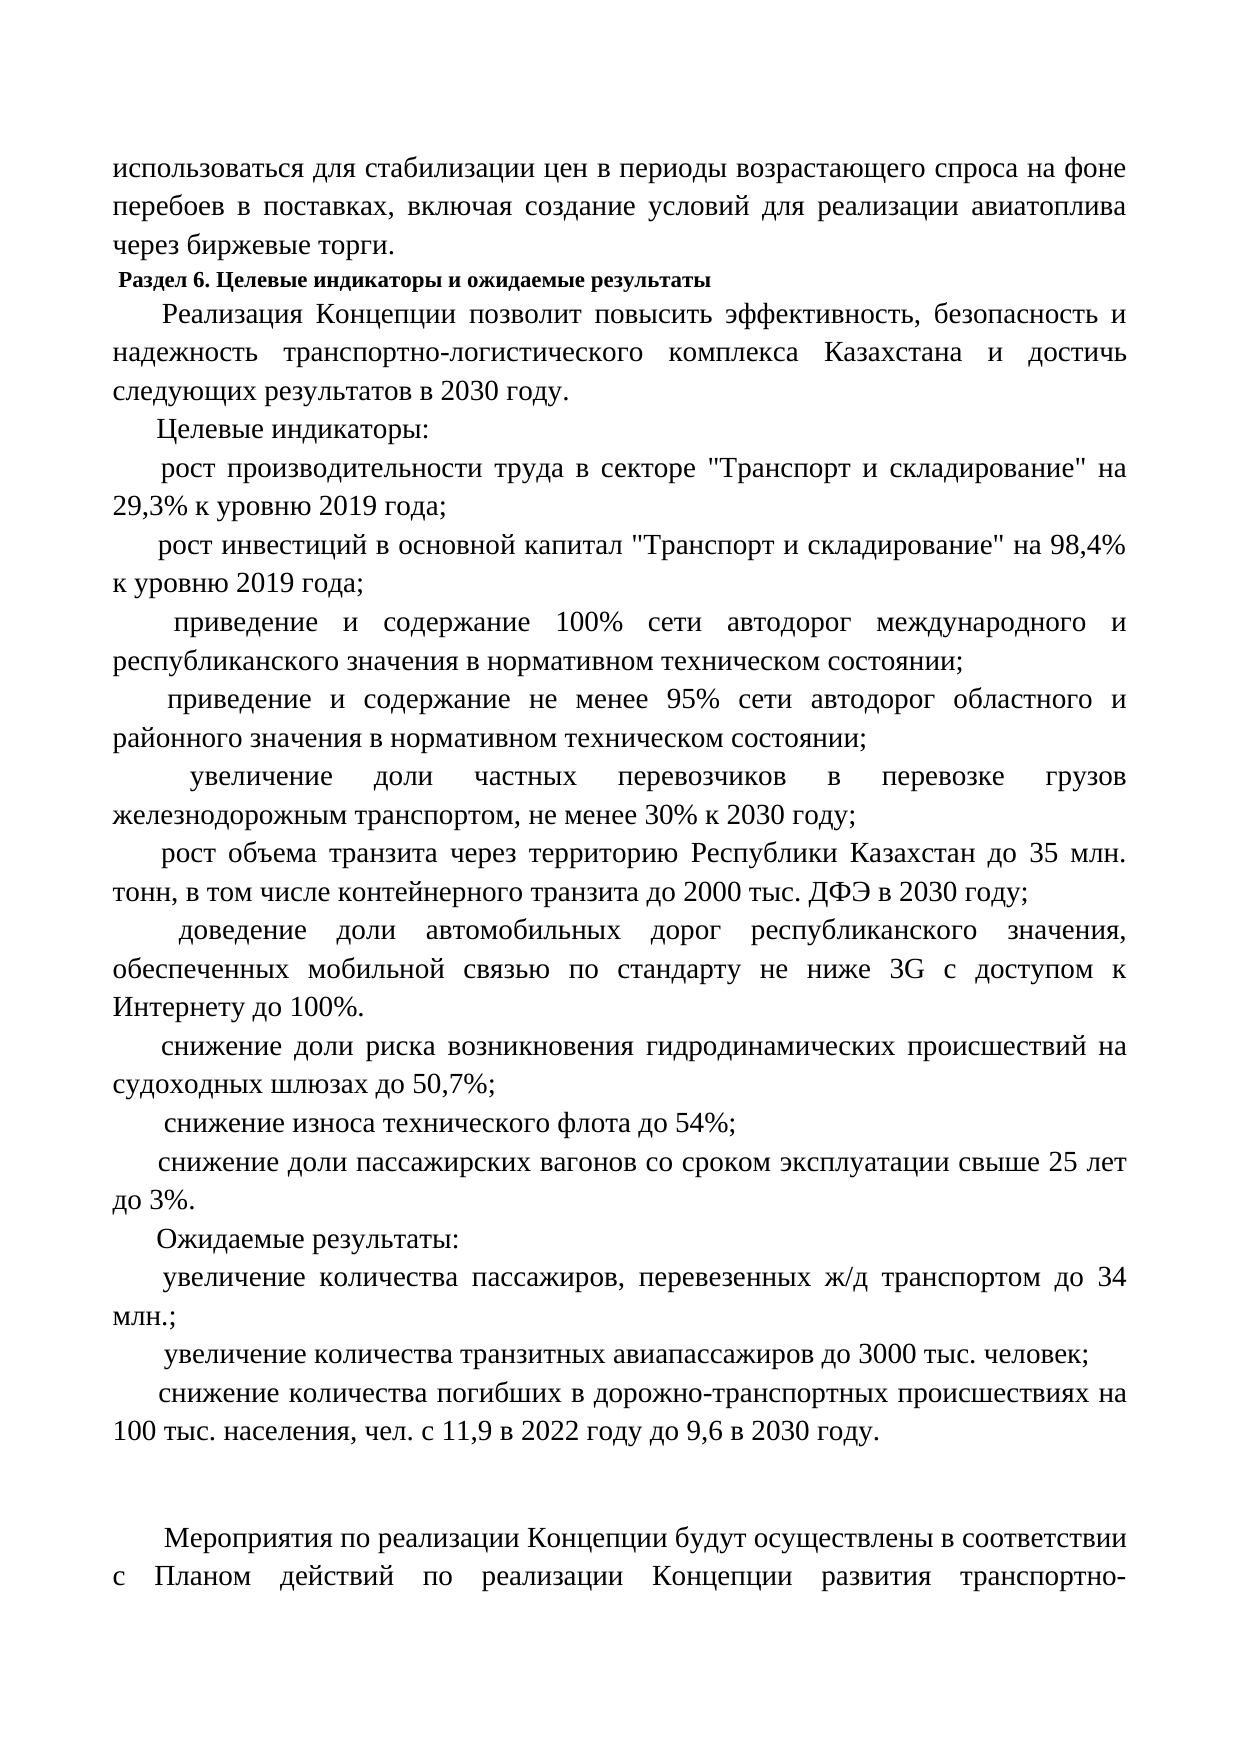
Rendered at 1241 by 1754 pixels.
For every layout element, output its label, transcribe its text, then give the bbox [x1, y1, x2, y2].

text снижение доли риска возникновения гидродинамических происшествий на судоходных шлюзах до 50,7%; [112, 1028, 1128, 1100]
text рост инвестиций в основной капитал "Транспорт и складирование" на 98,4% к уровню 2019 года; [112, 527, 1128, 599]
text Ожидаемые результаты: [112, 1221, 1128, 1254]
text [112, 1520, 1128, 1592]
text снижение количества погибших в дорожно-транспортных происшествиях на 100 тыс. населения, чел. с 11,9 в 2022 году до 9,6 в 2030 году. [112, 1375, 1128, 1447]
text Раздел 6. Целевые индикаторы и ожидаемые результаты [112, 266, 1128, 292]
text увеличение доли частных перевозчиков в перевозке грузов железнодорожным транспортом, не менее 30% к 2030 году; [112, 758, 1128, 830]
text рост производительности труда в секторе "Транспорт и складирование" на 29,3% к уровню 2019 года; [112, 450, 1128, 522]
text Целевые индикаторы: [112, 411, 1128, 445]
text приведение и содержание 100% сети автодорог международного и республиканского значения в нормативном техническом состоянии; [112, 604, 1128, 676]
text доведение доли автомобильных дорог республиканского значения, обеспеченных мобильной связью по стандарту не ниже 3G с доступом к Интернету до 100%. [112, 912, 1128, 1023]
text увеличение количества транзитных авиапассажиров до 3000 тыс. человек; [112, 1336, 1128, 1370]
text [112, 150, 1128, 261]
text рост объема транзита через территорию Республики Казахстан до 35 млн. тонн, в том числе контейнерного транзита до 2000 тыс. ДФЭ в 2030 году; [112, 835, 1128, 907]
text увеличение количества пассажиров, перевезенных ж/д транспортом до 34 млн.; [112, 1259, 1128, 1331]
text снижение доли пассажирских вагонов со сроком эксплуатации свыше 25 лет до 3%. [112, 1144, 1128, 1216]
text приведение и содержание не менее 95% сети автодорог областного и районного значения в нормативном техническом состоянии; [112, 681, 1128, 753]
text Реализация Концепции позволит повысить эффективность, безопасность и надежность транспортно-логистического комплекса Казахстана и достичь следующих результатов в 2030 году. [112, 296, 1128, 406]
text снижение износа технического флота до 54%; [112, 1105, 1128, 1139]
